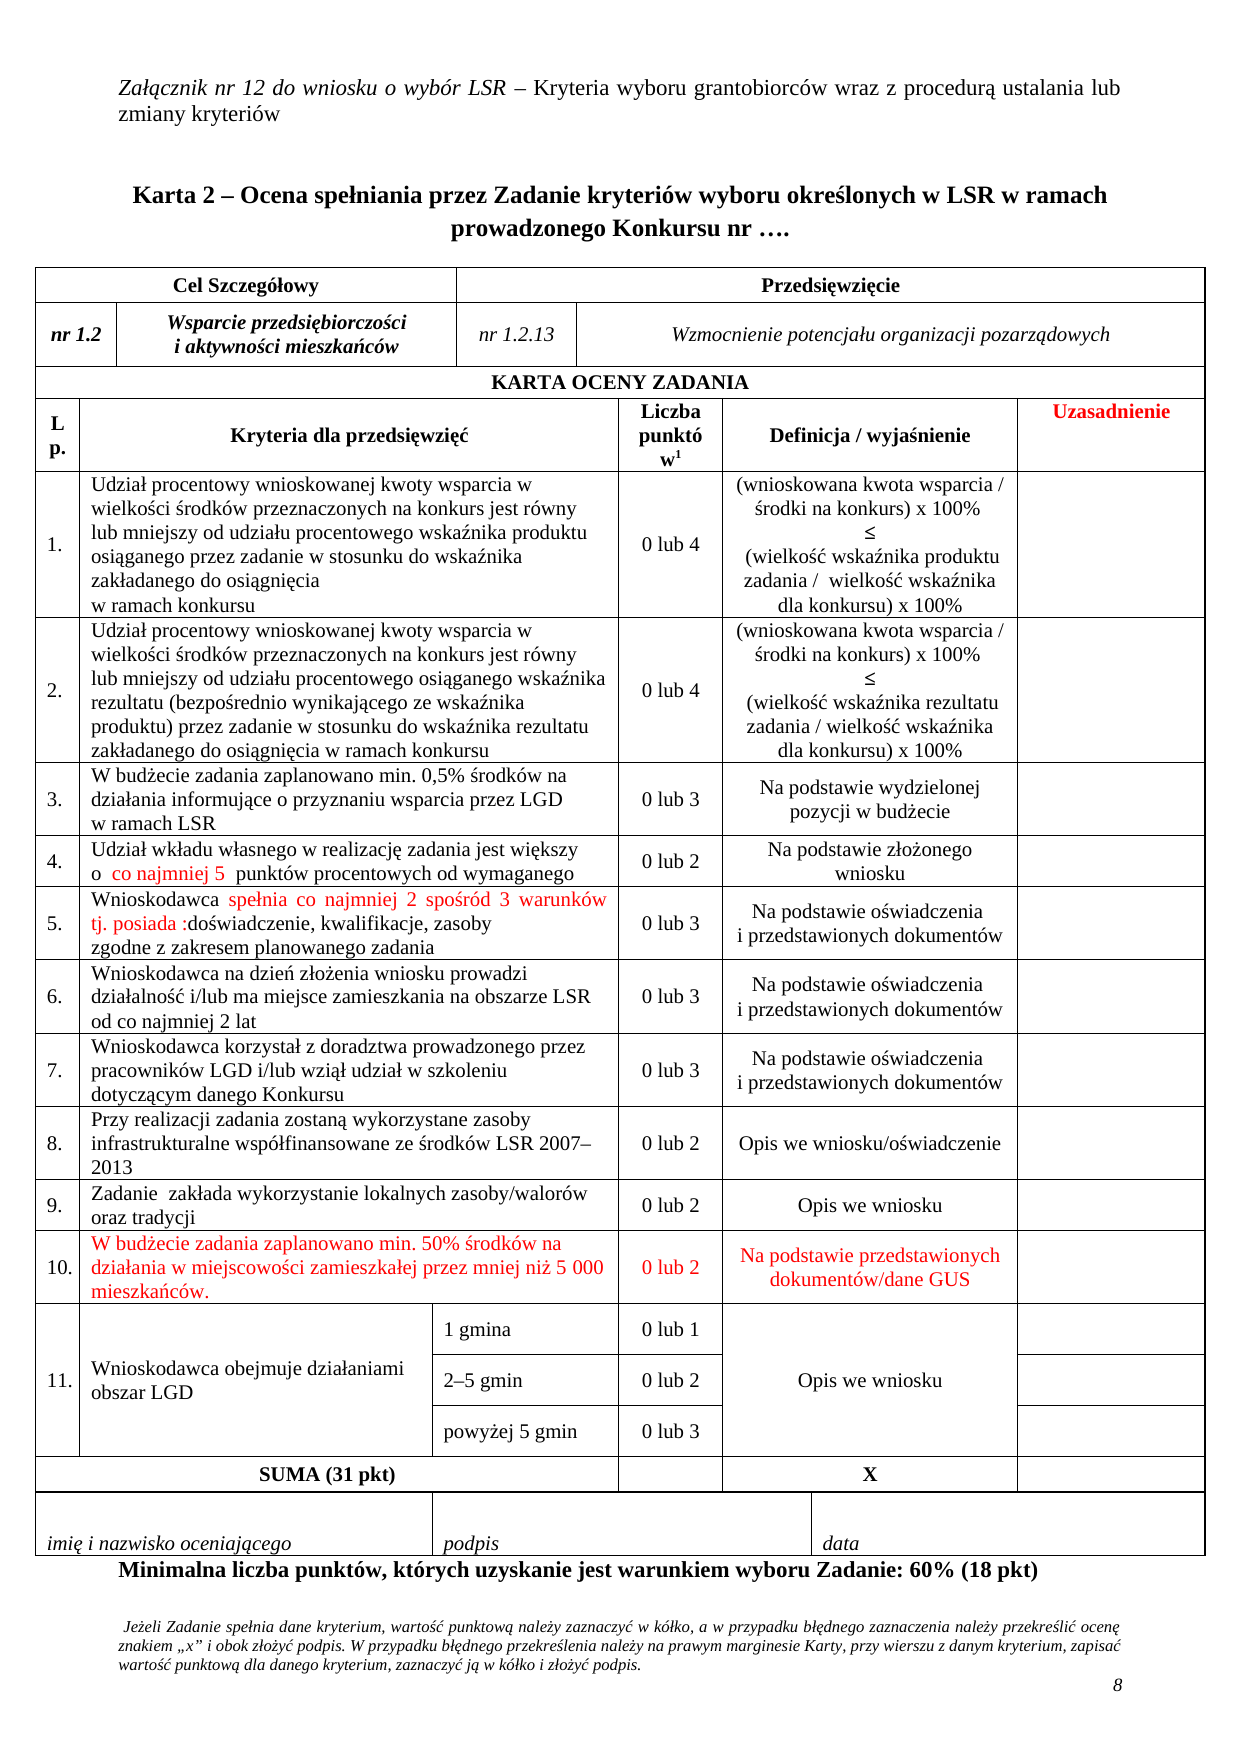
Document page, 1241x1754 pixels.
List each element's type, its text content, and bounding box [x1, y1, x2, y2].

table_cell KARTA OCENY ZADANIA [36, 367, 1204, 398]
table_cell Definicja / wyjaśnienie [723, 399, 1017, 471]
table_cell 0 lub 3 [619, 763, 722, 835]
table_cell Udział procentowy wnioskowanej kwoty wsparcia w wielkości środków przeznaczonych na konkurs jest równy lub mniejszy od udziału procentowego wskaźnika produktu osiąganego przez zadanie w stosunku do wskaźnika zakładanego do osiągnięcia w ramach konkursu [80, 472, 618, 617]
table_cell Lp. [36, 399, 79, 471]
table_cell [36, 1107, 79, 1179]
table_cell [36, 618, 79, 762]
table_cell [1018, 836, 1204, 886]
table_cell Liczba punktów1 [619, 399, 722, 471]
table_cell [36, 472, 79, 617]
table_cell (wnioskowana kwota wsparcia / środki na konkurs) x 100% ≤ (wielkość wskaźnika rezultatu zadania / wielkość wskaźnika dla konkursu) x 100% [723, 618, 1017, 762]
table_cell 0 lub 1 [619, 1304, 722, 1354]
table_cell podpis [433, 1493, 811, 1555]
table_cell 0 lub 2 [619, 1231, 722, 1303]
table_cell 0 lub 4 [619, 472, 722, 617]
table_cell [1018, 1304, 1204, 1354]
table_cell [1018, 763, 1204, 835]
table_cell Wnioskodawca korzystał z doradztwa prowadzonego przez pracowników LGD i/lub wziął udział w szkoleniu dotyczącym danego Konkursu [80, 1034, 618, 1106]
text Minimalna liczba punktów, których uzyskanie jest warunkiem wyboru Zadanie: 60% (18 pkt) [118, 1556, 1122, 1582]
table_cell [1018, 472, 1204, 617]
table_cell [36, 763, 79, 835]
table_cell 0 lub 2 [619, 836, 722, 886]
table_cell Opis we wniosku [723, 1304, 1017, 1456]
table_cell Uzasadnienie [1018, 399, 1204, 471]
table_cell powyżej 5 gmin [433, 1406, 618, 1456]
table_cell [1018, 1107, 1204, 1179]
table_cell Wzmocnienie potencjału organizacji pozarządowych [577, 303, 1204, 366]
table_cell Na podstawie oświadczenia i przedstawionych dokumentów [723, 887, 1017, 959]
table_header Cel Szczegółowy [36, 268, 456, 302]
table_cell Przy realizacji zadania zostaną wykorzystane zasoby infrastrukturalne współfinansowane ze środków LSR 2007–2013 [80, 1107, 618, 1179]
table_cell nr 1.2 [36, 303, 116, 366]
table_cell 0 lub 3 [619, 1034, 722, 1106]
text Karta 2 – Ocena spełniania przez Zadanie kryteriów wyboru określonych w LSR w ramach prowadzonego Konkursu nr …. [118, 180, 1122, 242]
table_cell Na podstawie wydzielonej pozycji w budżecie [723, 763, 1017, 835]
table_cell Opis we wniosku [723, 1180, 1017, 1230]
table_cell 1 gmina [433, 1304, 618, 1354]
table_cell Wnioskodawca spełnia co najmniej 2 spośród 3 warunków tj. posiada :doświadczenie, kwalifikacje, zasoby zgodne z zakresem planowanego zadania [80, 887, 618, 959]
table_cell 2–5 gmin [433, 1355, 618, 1405]
table_cell X [723, 1457, 1017, 1491]
table_cell Udział procentowy wnioskowanej kwoty wsparcia w wielkości środków przeznaczonych na konkurs jest równy lub mniejszy od udziału procentowego osiąganego wskaźnika rezultatu (bezpośrednio wynikającego ze wskaźnika produktu) przez zadanie w stosunku do wskaźnika rezultatu zakładanego do osiągnięcia w ramach konkursu [80, 618, 618, 762]
table_cell [1018, 1180, 1204, 1230]
table_cell [1018, 1406, 1204, 1456]
table_cell 0 lub 2 [619, 1107, 722, 1179]
table_cell W budżecie zadania zaplanowano min. 0,5% środków na działania informujące o przyznaniu wsparcia przez LGD w ramach LSR [80, 763, 618, 835]
table_cell Wnioskodawca na dzień złożenia wniosku prowadzi działalność i/lub ma miejsce zamieszkania na obszarze LSR od co najmniej 2 lat [80, 960, 618, 1033]
table_cell Na podstawie oświadczenia i przedstawionych dokumentów [723, 960, 1017, 1033]
table_cell Zadanie zakłada wykorzystanie lokalnych zasoby/walorów oraz tradycji [80, 1180, 618, 1230]
table_cell Opis we wniosku/oświadczenie [723, 1107, 1017, 1179]
table_cell [1018, 1034, 1204, 1106]
table_cell 0 lub 2 [619, 1180, 722, 1230]
table_cell 0 lub 3 [619, 887, 722, 959]
table_cell Wsparcie przedsiębiorczości i aktywności mieszkańców [117, 303, 456, 366]
table_cell Na podstawie oświadczenia i przedstawionych dokumentów [723, 1034, 1017, 1106]
table_cell [36, 1180, 79, 1230]
table_cell Kryteria dla przedsięwzięć [80, 399, 618, 471]
table_cell Wnioskodawca obejmuje działaniami obszar LGD [80, 1304, 432, 1456]
table_cell (wnioskowana kwota wsparcia / środki na konkurs) x 100% ≤ (wielkość wskaźnika produktu zadania / wielkość wskaźnika dla konkursu) x 100% [723, 472, 1017, 617]
table_cell 0 lub 3 [619, 1406, 722, 1456]
table_cell [1018, 1231, 1204, 1303]
table_cell [1018, 1355, 1204, 1405]
table_cell [36, 1304, 79, 1456]
table_cell data [812, 1493, 1204, 1555]
table_cell [619, 1457, 722, 1491]
table_cell imię i nazwisko oceniającego [36, 1493, 432, 1555]
table_header Przedsięwzięcie [457, 268, 1204, 302]
table_cell [36, 1231, 79, 1303]
table_cell [36, 887, 79, 959]
table_cell 0 lub 3 [619, 960, 722, 1033]
table_cell [1018, 618, 1204, 762]
table_cell SUMA (31 pkt) [36, 1457, 618, 1491]
table_cell nr 1.2.13 [457, 303, 576, 366]
table_cell [1018, 960, 1204, 1033]
table_cell [1018, 1457, 1204, 1491]
table_cell Udział wkładu własnego w realizację zadania jest większy o co najmniej 5 punktów procentowych od wymaganego [80, 836, 618, 886]
table_cell [1018, 887, 1204, 959]
table_cell W budżecie zadania zaplanowano min. 50% środków na działania w miejscowości zamieszkałej przez mniej niż 5 000 mieszkańców. [80, 1231, 618, 1303]
table_cell [36, 1034, 79, 1106]
table_cell 0 lub 2 [619, 1355, 722, 1405]
table_cell Na podstawie przedstawionych dokumentów/dane GUS [723, 1231, 1017, 1303]
table_cell [36, 836, 79, 886]
table_cell 0 lub 4 [619, 618, 722, 762]
table_cell [36, 960, 79, 1033]
table_cell Na podstawie złożonego wniosku [723, 836, 1017, 886]
